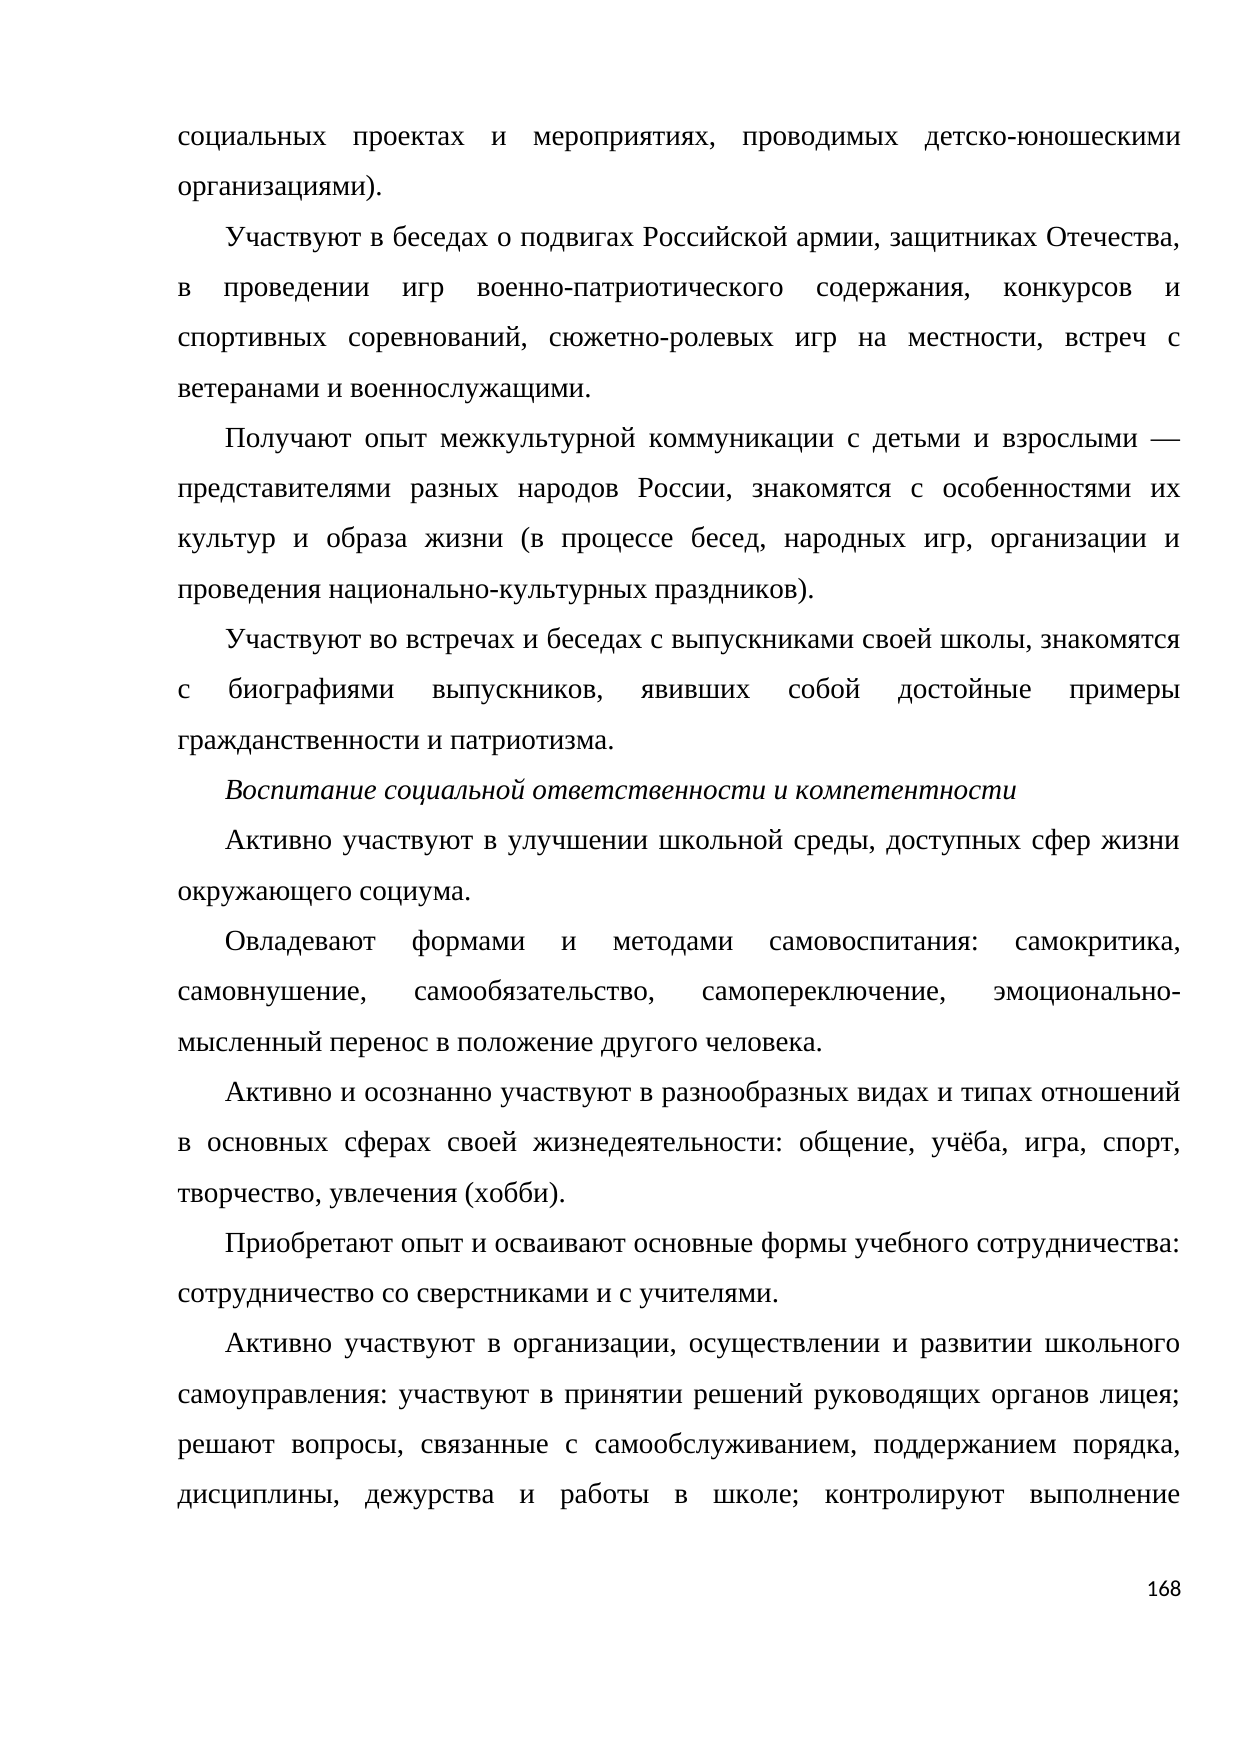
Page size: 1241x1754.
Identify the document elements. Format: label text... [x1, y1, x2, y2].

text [177, 1326, 1181, 1510]
text Активно и осознанно участвуют в разнообразных видах и типах отношений в основных сферах своей жизнедеятельности: общение, учёба, игра, спорт, творчество, увлечения (хобби). [177, 1074, 1181, 1208]
text Воспитание социальной ответственности и компетентности [177, 772, 1181, 806]
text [177, 118, 1181, 202]
text Участвуют во встречах и беседах с выпускниками своей школы, знакомятся с биографиями выпускников, явивших собой достойные примеры гражданственности и патриотизма. [177, 621, 1181, 755]
text Овладевают формами и методами самовоспитания: самокритика, самовнушение, самообязательство, самопереключение, эмоционально-мысленный перенос в положение другого человека. [177, 923, 1181, 1057]
text Получают опыт межкультурной коммуникации с детьми и взрослыми — представителями разных народов России, знакомятся с особенностями их культур и образа жизни (в процессе бесед, народных игр, организации и проведения национально-культурных праздников). [177, 420, 1181, 604]
text Участвуют в беседах о подвигах Российской армии, защитниках Отечества, в проведении игр военно-патриотического содержания, конкурсов и спортивных соревнований, сюжетно-ролевых игр на местности, встреч с ветеранами и военнослужащими. [177, 219, 1181, 403]
text Приобретают опыт и осваивают основные формы учебного сотрудничества: сотрудничество со сверстниками и с учителями. [177, 1225, 1181, 1309]
text Активно участвуют в улучшении школьной среды, доступных сфер жизни окружающего социума. [177, 822, 1181, 906]
